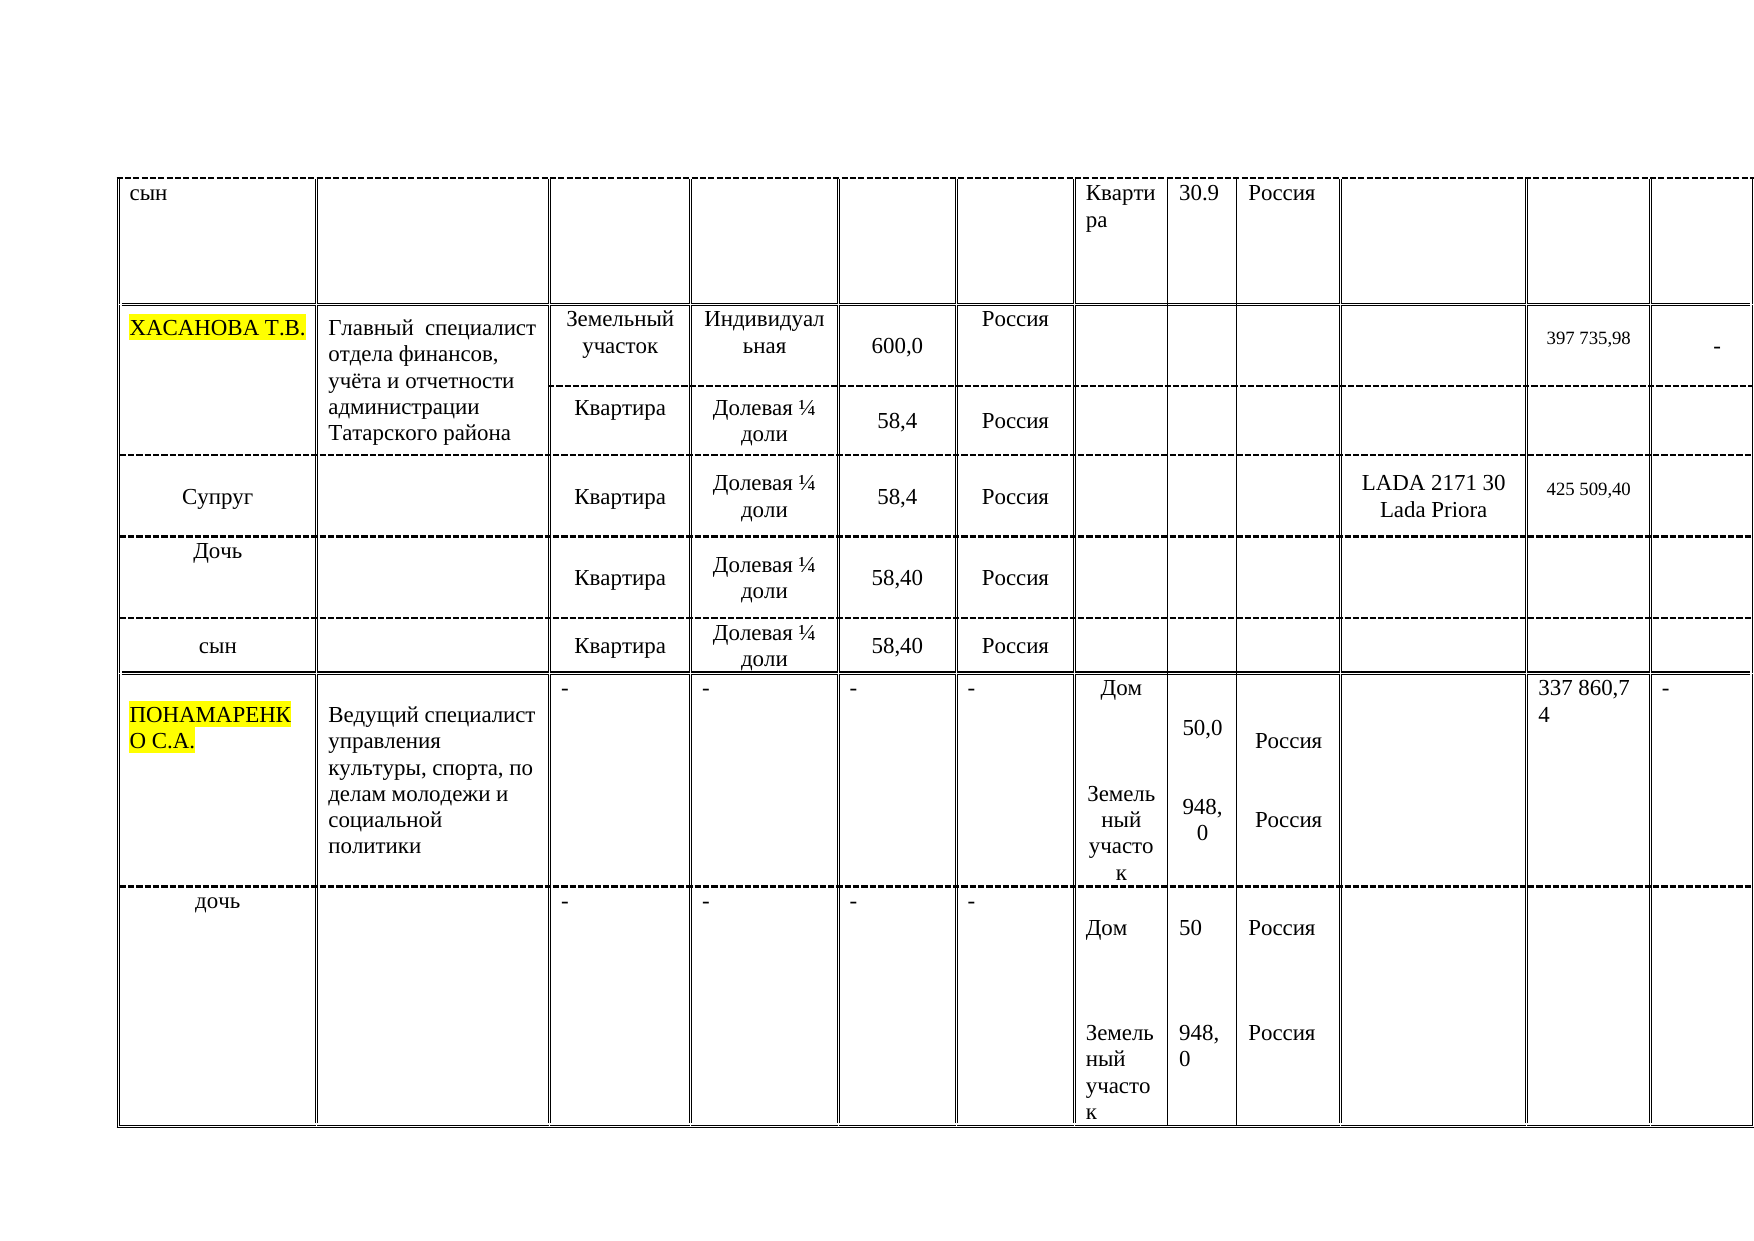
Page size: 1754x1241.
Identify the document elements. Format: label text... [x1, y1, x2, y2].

table_cell - [550, 885, 691, 1124]
table_cell [1340, 885, 1527, 1124]
table_cell [1652, 617, 1752, 671]
table_cell [1168, 385, 1236, 454]
table_cell 600,0 [840, 306, 955, 384]
table_cell Долевая ¼ доли [692, 617, 837, 671]
table_cell - [956, 885, 1074, 1124]
table_cell Россия [958, 617, 1073, 671]
table_cell [1168, 535, 1236, 617]
table_cell [1652, 535, 1752, 617]
table_cell [1237, 535, 1339, 617]
table_cell [1342, 385, 1525, 454]
table_cell [318, 617, 548, 671]
table_cell [1340, 177, 1525, 302]
table_cell [1237, 306, 1339, 384]
table_cell 58,4 [840, 385, 955, 454]
table_cell [1237, 617, 1339, 671]
table_cell 50,0 948,0 [1168, 675, 1236, 885]
table_cell Квартира [551, 454, 689, 535]
table_cell [1168, 454, 1236, 535]
table_cell [1652, 454, 1752, 535]
table_cell - [1652, 671, 1752, 885]
table_cell [1528, 385, 1649, 454]
table_cell - [958, 675, 1073, 885]
table_cell [1237, 454, 1339, 535]
table_cell Квартира [551, 617, 689, 671]
table_cell Квартира [1076, 177, 1167, 302]
table_cell Россия [1237, 177, 1340, 302]
table_cell Россия Россия [1237, 675, 1339, 885]
table_cell Супруг [120, 454, 315, 535]
table_cell [318, 454, 548, 535]
table_cell Долевая ¼ доли [692, 385, 837, 454]
table_cell [1652, 385, 1752, 454]
table_cell 397 735,98 [1528, 306, 1649, 384]
table_cell [1342, 617, 1525, 671]
table_cell [317, 885, 549, 1124]
table_cell Россия [958, 454, 1073, 535]
table_cell 58,40 [840, 535, 955, 617]
table_cell [1652, 177, 1752, 302]
table_cell [1076, 306, 1167, 384]
table_cell [691, 177, 837, 302]
table_cell 337 860,74 [1528, 675, 1649, 885]
table_cell [1528, 535, 1649, 617]
table_cell - [551, 675, 689, 885]
table_cell сын [120, 617, 315, 671]
table_cell [1527, 885, 1650, 1124]
table_cell [1076, 385, 1167, 454]
table_cell [1342, 535, 1525, 617]
table_cell - [840, 675, 955, 885]
table_cell Дом Земельный участок [1076, 675, 1167, 885]
table_cell [1342, 675, 1525, 885]
table_cell Квартира [551, 385, 689, 454]
table_cell дочь [120, 885, 317, 1124]
table_cell [1650, 885, 1752, 1124]
table_cell 30.9 [1168, 177, 1236, 302]
table_cell - [691, 885, 838, 1124]
table_cell Индивидуальная [692, 306, 837, 384]
table_cell [1168, 306, 1236, 384]
table_cell ХАСАНОВА Т.В. [120, 303, 315, 454]
table_cell [1342, 306, 1525, 384]
table_cell ПОНАМАРЕНКО С.А. [120, 671, 315, 885]
table_cell Россия [958, 385, 1073, 454]
table_cell Россия [958, 535, 1073, 617]
table_cell 58,4 [840, 454, 955, 535]
table_cell Долевая ¼ доли [692, 454, 837, 535]
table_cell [1074, 885, 1167, 1124]
table_cell [1168, 617, 1236, 671]
table_cell 50 948,0 [1168, 885, 1236, 1124]
table_cell Долевая ¼ доли [692, 535, 837, 617]
table_cell Главный специалист отдела финансов, учёта и отчетности администрации Татарского района [318, 306, 548, 454]
table_cell [1076, 617, 1167, 671]
table_cell [318, 177, 549, 302]
table_cell 425 509,40 [1528, 454, 1649, 535]
table_cell Россия [958, 306, 1073, 384]
table_cell Дочь [120, 535, 315, 617]
table_cell Россия Россия [1237, 885, 1340, 1124]
table_cell LADA 2171 30 Lada Priora [1342, 454, 1525, 535]
table_cell [838, 177, 955, 302]
table_cell Квартира [551, 535, 689, 617]
table_cell [551, 177, 691, 302]
table_cell [318, 535, 548, 617]
table_cell [1076, 535, 1167, 617]
table_cell [956, 177, 1074, 302]
table_cell - [838, 885, 956, 1124]
table_cell [1528, 177, 1650, 302]
table_cell [1528, 617, 1649, 671]
table_cell 58,40 [840, 617, 955, 671]
table_cell - [692, 675, 837, 885]
table_cell - [1652, 303, 1752, 384]
table_cell Земельный участок [551, 306, 689, 384]
table_cell сын [120, 177, 317, 302]
table_cell [1237, 385, 1339, 454]
table_cell [1076, 454, 1167, 535]
table_cell Ведущий специалист управления культуры, спорта, по делам молодежи и социальной политики [318, 675, 548, 885]
